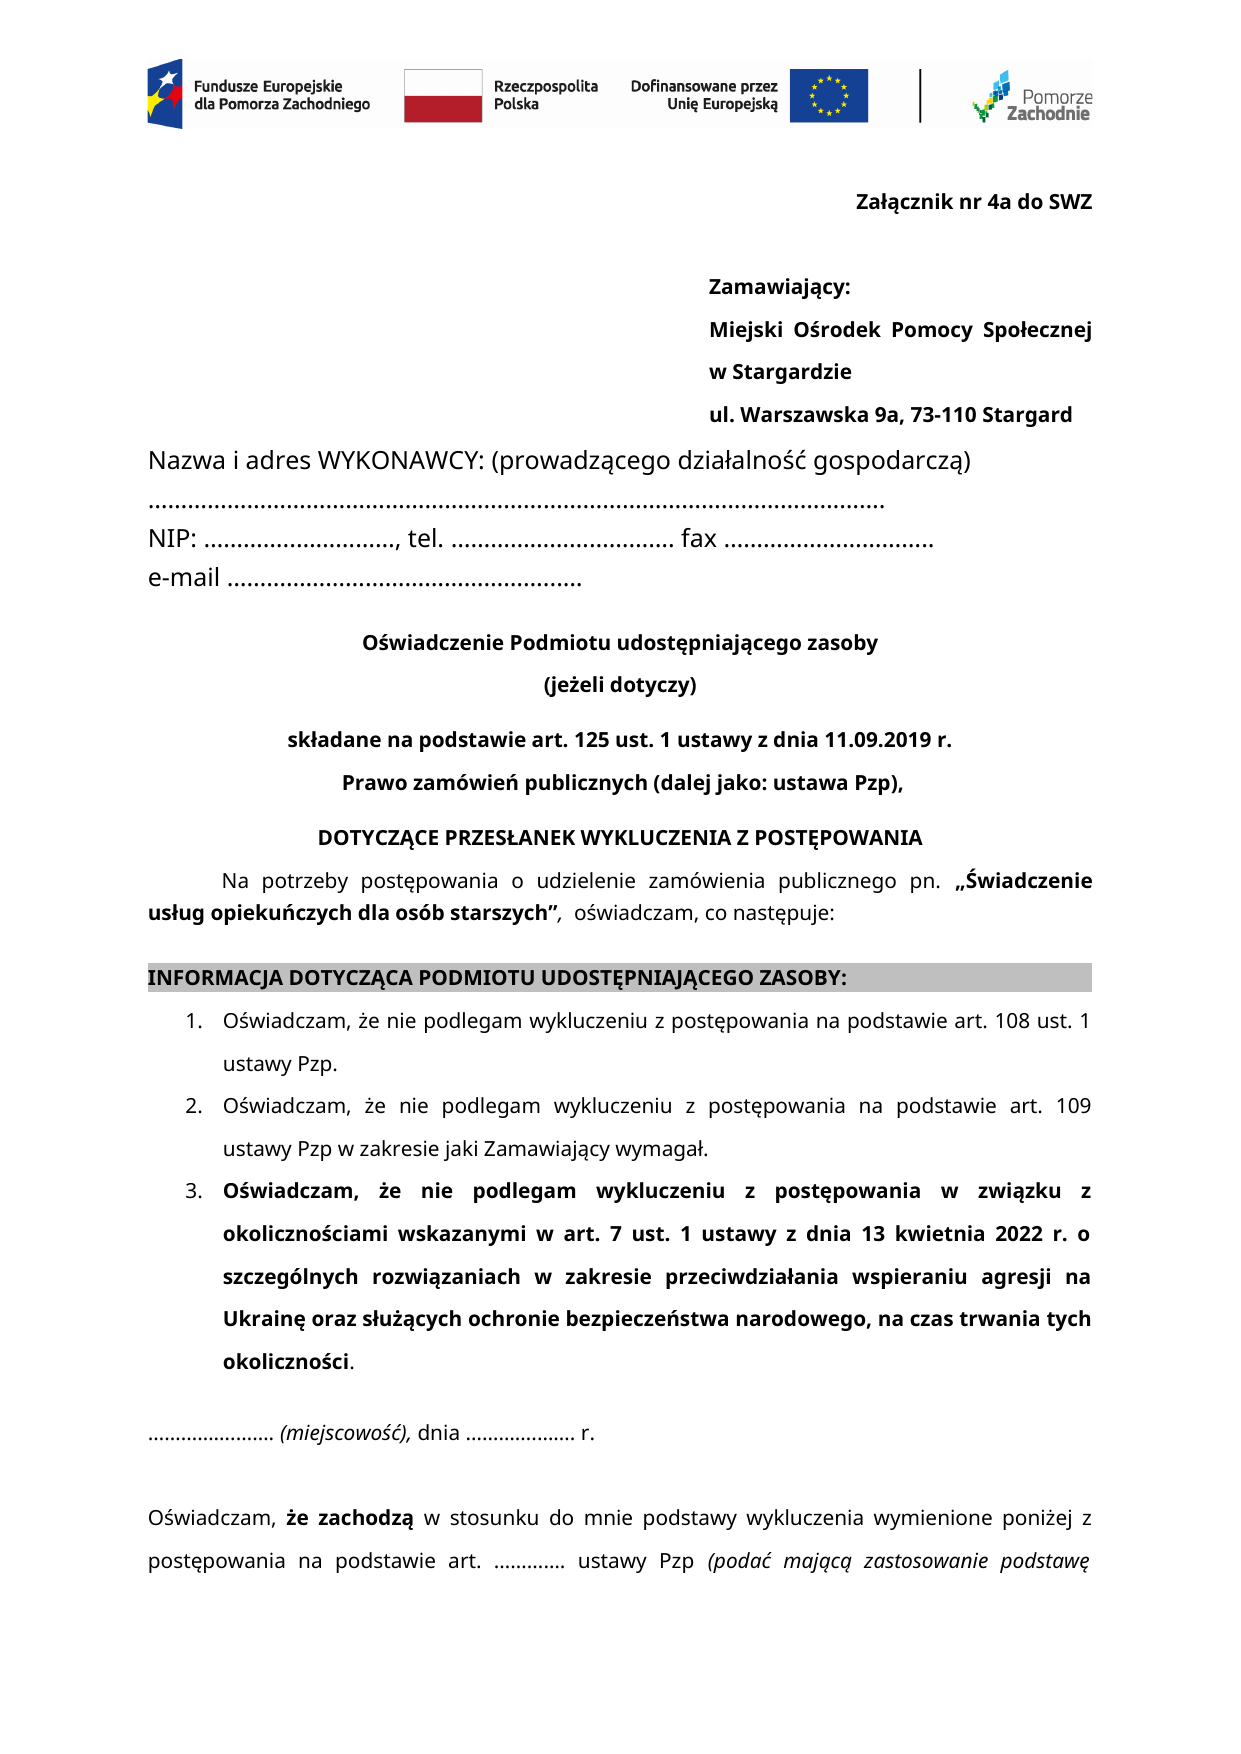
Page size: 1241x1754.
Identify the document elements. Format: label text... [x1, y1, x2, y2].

text …………………………………………………………………………………………………. [148, 482, 1092, 516]
text (jeżeli dotyczy) [148, 670, 1092, 699]
text Miejski Ośrodek Pomocy Społecznej w Stargardzie [709, 315, 1092, 386]
text Zamawiający: [709, 272, 1092, 301]
list Oświadczam, że nie podlegam wykluczeniu z postępowania w związku z okolicznościami wskazanymi w art. 7 ust. 1 ustawy z dnia 13 kwietnia 2022 r. o szczególnych rozwiązaniach w zakresie przeciwdziałania wspieraniu agresji na Ukrainę oraz służących ochronie bezpieczeństwa narodowego, na czas trwania tych okoliczności. [185, 1177, 1092, 1375]
text NIP: …………..……………, tel. ……………………………. fax ………………………….. [148, 521, 1092, 555]
text składane na podstawie art. 125 ust. 1 ustawy z dnia 11.09.2019 r. [148, 725, 1092, 754]
text Nazwa i adres WYKONAWCY: (prowadzącego działalność gospodarczą) [148, 443, 1092, 477]
text …………….……. (miejscowość), dnia ………….……. r. [148, 1418, 1092, 1446]
text Załącznik nr 4a do SWZ [694, 187, 1092, 215]
text Oświadczenie Podmiotu udostępniającego zasoby [148, 628, 1092, 656]
text ul. Warszawska 9a, 73-110 Stargard [709, 400, 1092, 428]
text e-mail …………………………………………...… [148, 560, 1092, 594]
picture [147, 59, 1093, 129]
text Prawo zamówień publicznych (dalej jako: ustawa Pzp), [148, 768, 1092, 796]
list Oświadczam, że nie podlegam wykluczeniu z postępowania na podstawie art. 108 ust. 1 ustawy Pzp. [185, 1006, 1092, 1077]
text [148, 1503, 1092, 1574]
text INFORMACJA DOTYCZĄCA PODMIOTU UDOSTĘPNIAJĄCEGO ZASOBY: [148, 963, 1092, 992]
list Oświadczam, że nie podlegam wykluczeniu z postępowania na podstawie art. 109 ustawy Pzp w zakresie jaki Zamawiający wymagał. [185, 1091, 1092, 1162]
text DOTYCZĄCE PRZESŁANEK WYKLUCZENIA Z POSTĘPOWANIA [148, 823, 1092, 852]
text Na potrzeby postępowania o udzielenie zamówienia publicznego pn. „Świadczenie usług opiekuńczych dla osób starszych”, oświadczam, co następuje: [148, 866, 1092, 927]
